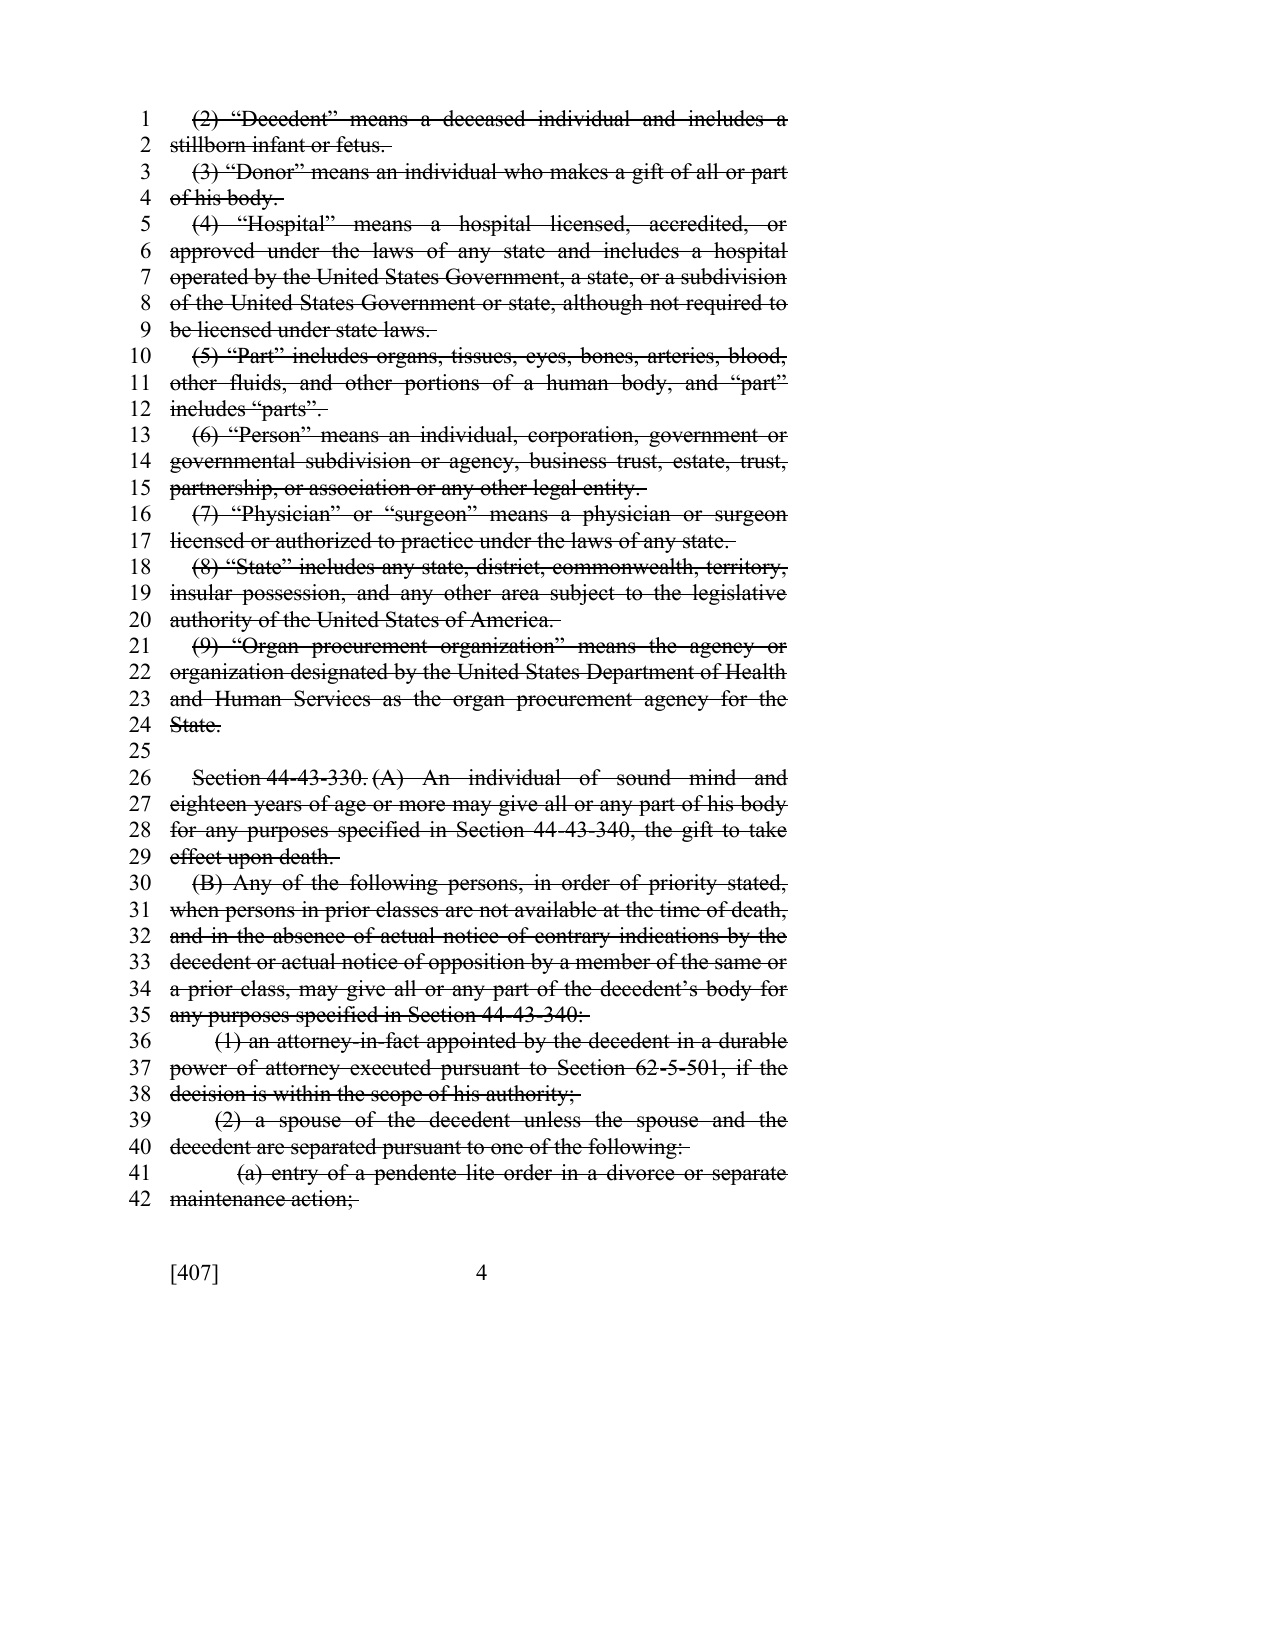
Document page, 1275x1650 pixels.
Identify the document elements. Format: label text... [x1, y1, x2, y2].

text (2) “Decedent” means a deceased individual and includes a stillborn infant or fetus. [169, 105, 787, 158]
text (1) an attorney-in-fact appointed by the decedent in a durable power of attorney executed pursuant to Section 62-5-501, if the decision is within the scope of his authority; [169, 1069, 787, 1106]
text (6) “Person” means an individual, corporation, government or governmental subdivision or agency, business trust, estate, trust, partnership, or association or any other legal entity. [169, 463, 787, 500]
text Section 44-43-330. (A) An individual of sound mind and eighteen years of age or more may give all or any part of his body for any purposes specified in Section 44-43-340, the gift to take effect upon death. [169, 832, 787, 869]
text (2) a spouse of the decedent unless the spouse and the decedent are separated pursuant to one of the following: [169, 1106, 787, 1159]
text (1) an attorney-in-fact appointed by the decedent in a durable power of attorney executed pursuant to Section 62-5-501, if the decision is within the scope of his authority; [169, 1027, 787, 1068]
text (9) “Organ procurement organization” means the agency or organization designated by the United States Department of Health and Human Services as the organ procurement agency for the State. [169, 674, 787, 699]
text Section 44-43-330. (A) An individual of sound mind and eighteen years of age or more may give all or any part of his body for any purposes specified in Section 44-43-340, the gift to take effect upon death. [169, 806, 787, 831]
text (B) Any of the following persons, in order of priority stated, when persons in prior classes are not available at the time of death, and in the absence of actual notice of contrary indications by the decedent or actual notice of opposition by a member of the same or a prior class, may give all or any part of the decedent’s body for any purposes specified in Section 44-43-340: [169, 869, 787, 910]
text (5) “Part” includes organs, tissues, eyes, bones, arteries, blood, other fluids, and other portions of a human body, and “part” includes “parts”. [169, 384, 787, 421]
text (9) “Organ procurement organization” means the agency or organization designated by the United States Department of Health and Human Services as the organ procurement agency for the State. [169, 632, 787, 673]
text (4) “Hospital” means a hospital licensed, accredited, or approved under the laws of any state and includes a hospital operated by the United States Government, a state, or a subdivision of the United States Government or state, although not required to be licensed under state laws. [169, 210, 787, 251]
text (9) “Organ procurement organization” means the agency or organization designated by the United States Department of Health and Human Services as the organ procurement agency for the State. [169, 700, 787, 737]
text (5) “Part” includes organs, tissues, eyes, bones, arteries, blood, other fluids, and other portions of a human body, and “part” includes “parts”. [169, 342, 787, 383]
text (a) entry of a pendente lite order in a divorce or separate maintenance action; [169, 1159, 787, 1212]
text (4) “Hospital” means a hospital licensed, accredited, or approved under the laws of any state and includes a hospital operated by the United States Government, a state, or a subdivision of the United States Government or state, although not required to be licensed under state laws. [169, 305, 787, 342]
text (7) “Physician” or “surgeon” means a physician or surgeon licensed or authorized to practice under the laws of any state. [169, 500, 787, 553]
text Section 44-43-330. (A) An individual of sound mind and eighteen years of age or more may give all or any part of his body for any purposes specified in Section 44-43-340, the gift to take effect upon death. [169, 764, 787, 805]
text (8) “State” includes any state, district, commonwealth, territory, insular possession, and any other area subject to the legislative authority of the United States of America. [169, 595, 787, 632]
text (3) “Donor” means an individual who makes a gift of all or part of his body. [169, 158, 787, 210]
text (B) Any of the following persons, in order of priority stated, when persons in prior classes are not available at the time of death, and in the absence of actual notice of contrary indications by the decedent or actual notice of opposition by a member of the same or a prior class, may give all or any part of the decedent’s body for any purposes specified in Section 44-43-340: [169, 990, 787, 1027]
text (6) “Person” means an individual, corporation, government or governmental subdivision or agency, business trust, estate, trust, partnership, or association or any other legal entity. [169, 421, 787, 462]
text (8) “State” includes any state, district, commonwealth, territory, insular possession, and any other area subject to the legislative authority of the United States of America. [169, 553, 787, 594]
